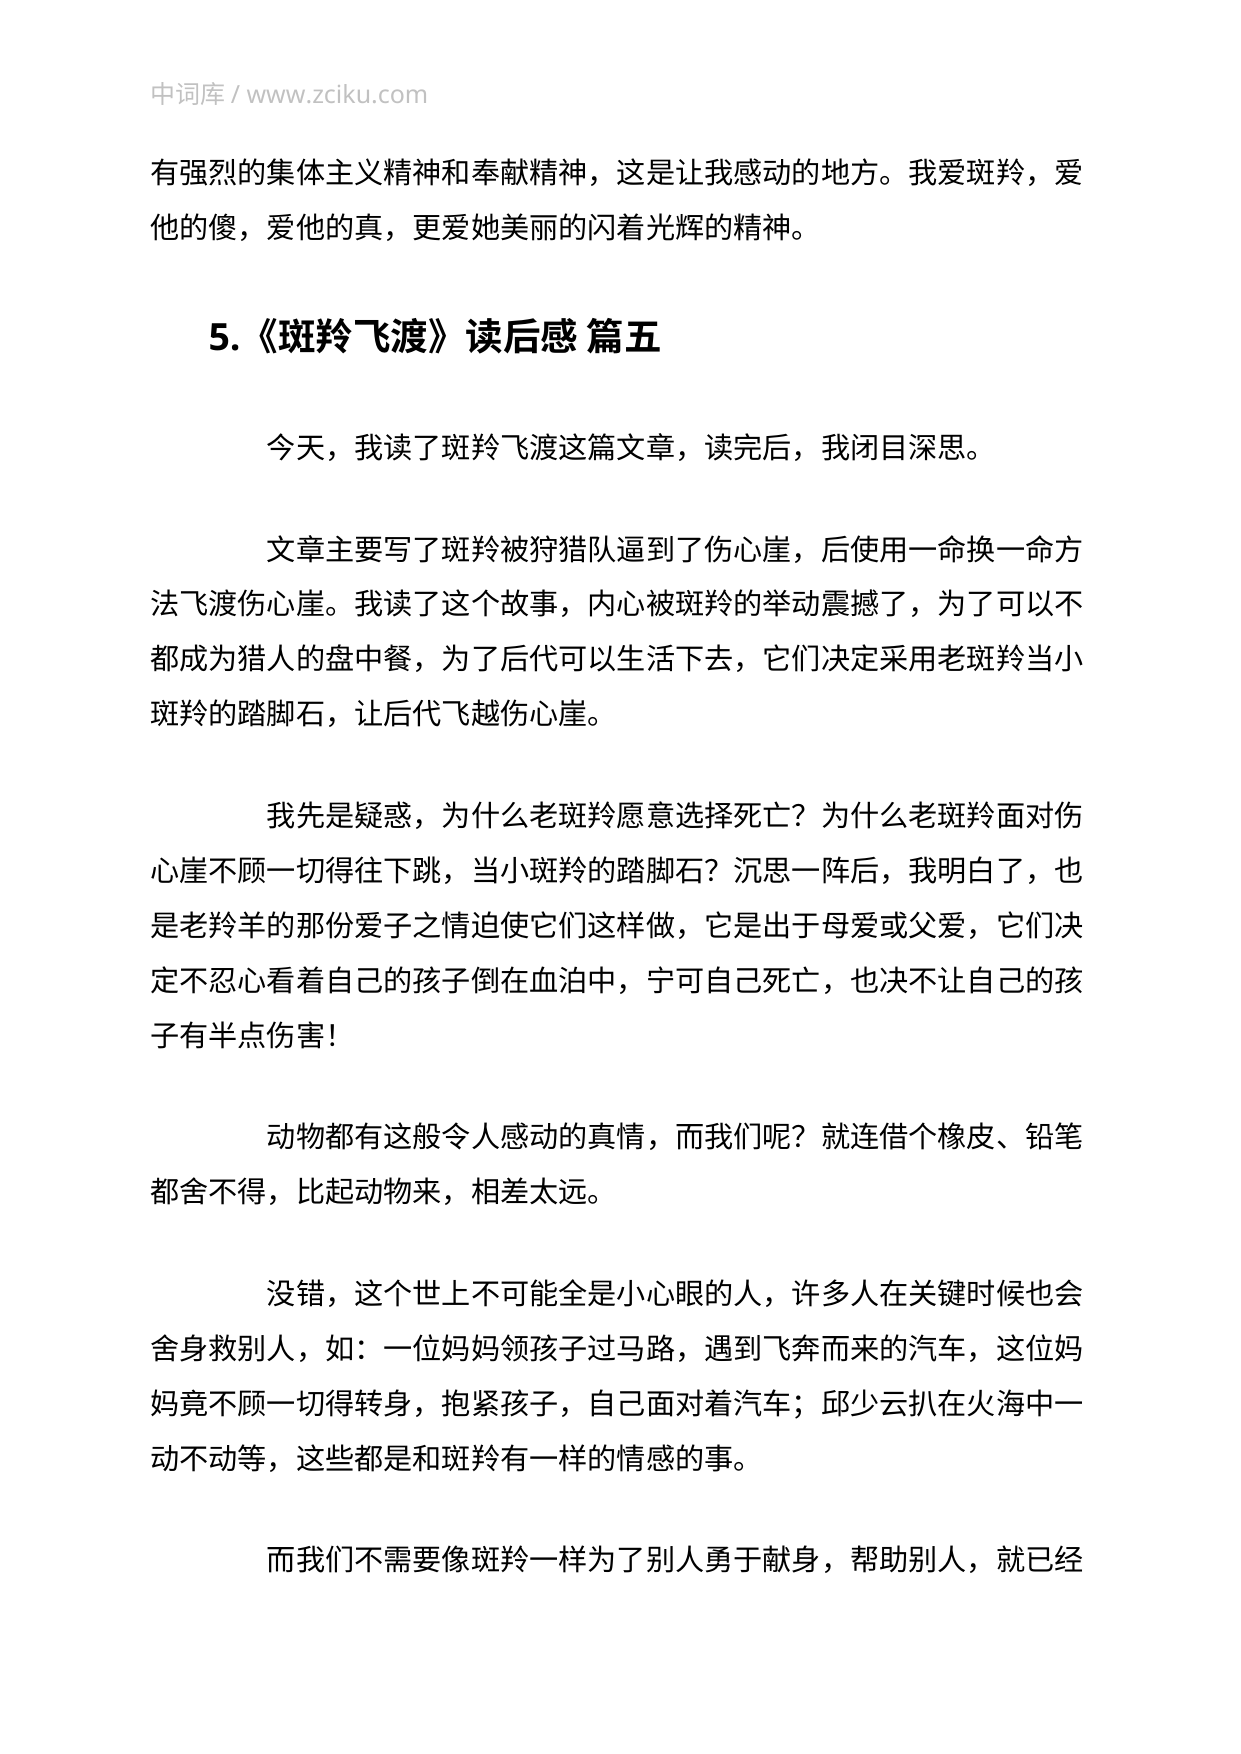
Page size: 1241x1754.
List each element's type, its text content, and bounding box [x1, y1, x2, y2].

text 动物都有这般令人感动的真情，而我们呢？就连借个橡皮、铅笔都舍不得，比起动物来，相差太远。 [150, 1114, 1090, 1211]
text 我先是疑惑，为什么老斑羚愿意选择死亡？为什么老斑羚面对伤心崖不顾一切得往下跳，当小斑羚的踏脚石？沉思一阵后，我明白了，也是老羚羊的那份爱子之情迫使它们这样做，它是出于母爱或父爱，它们决定不忍心看着自己的孩子倒在血泊中，宁可自己死亡，也决不让自己的孩子有半点伤害！ [150, 792, 1090, 1054]
text 没错，这个世上不可能全是小心眼的人，许多人在关键时候也会舍身救别人，如：一位妈妈领孩子过马路，遇到飞奔而来的汽车，这位妈妈竟不顾一切得转身，抱紧孩子，自己面对着汽车；邱少云扒在火海中一动不动等，这些都是和斑羚有一样的情感的事。 [150, 1271, 1090, 1477]
text 5.《斑羚飞渡》读后感 篇五 [150, 307, 1090, 361]
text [150, 1537, 1090, 1579]
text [150, 150, 1090, 247]
text 文章主要写了斑羚被狩猎队逼到了伤心崖，后使用一命换一命方法飞渡伤心崖。我读了这个故事，内心被斑羚的举动震撼了，为了可以不都成为猎人的盘中餐，为了后代可以生活下去，它们决定采用老斑羚当小斑羚的踏脚石，让后代飞越伤心崖。 [150, 526, 1090, 733]
text 今天，我读了斑羚飞渡这篇文章，读完后，我闭目深思。 [150, 424, 1090, 467]
